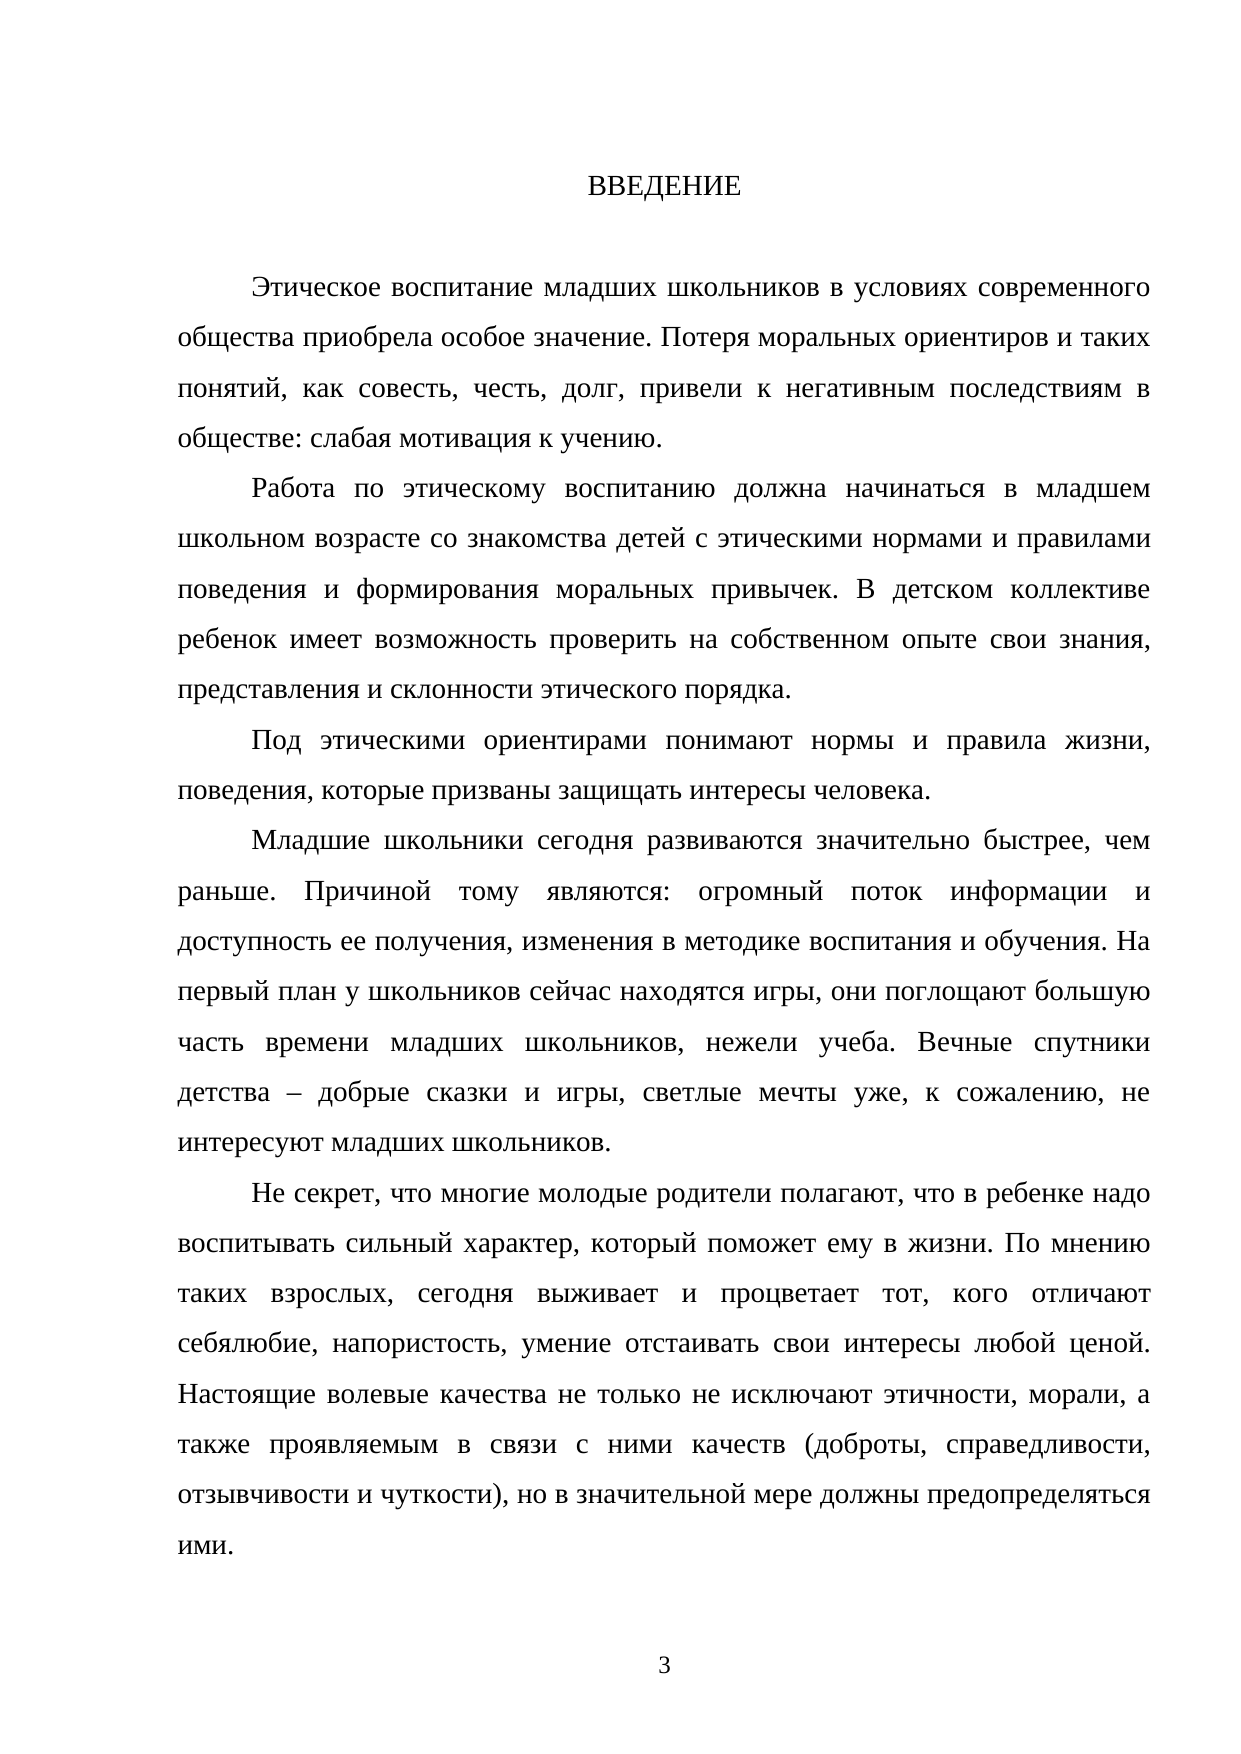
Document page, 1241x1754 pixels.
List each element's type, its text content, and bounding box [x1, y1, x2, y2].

text Этическое воспитание младших школьников в условиях современного общества приобрела особое значение. Потеря моральных ориентиров и таких понятий, как совесть, честь, долг, привели к негативным последствиям в обществе: слабая мотивация к учению. [177, 269, 1152, 453]
text Работа по этическому воспитанию должна начинаться в младшем школьном возрасте со знакомства детей с этическими нормами и правилами поведения и формирования моральных привычек. В детском коллективе ребенок имеет возможность проверить на собственном опыте свои знания, представления и склонности этического порядка. [177, 470, 1152, 705]
text Под этическими ориентирами понимают нормы и правила жизни, поведения, которые призваны защищать интересы человека. [177, 722, 1152, 806]
text Младшие школьники сегодня развиваются значительно быстрее, чем раньше. Причиной тому являются: огромный поток информации и доступность ее получения, изменения в методике воспитания и обучения. На первый план у школьников сейчас находятся игры, они поглощают большую часть времени младших школьников, нежели учеба. Вечные спутники детства – добрые сказки и игры, светлые мечты уже, к сожалению, не интересуют младших школьников. [177, 822, 1152, 1158]
text Не секрет, что многие молодые родители полагают, что в ребенке надо воспитывать сильный характер, который поможет ему в жизни. По мнению таких взрослых, сегодня выживает и процветает тот, кого отличают себялюбие, напористость, умение отстаивать свои интересы любой ценой. Настоящие волевые качества не только не исключают этичности, морали, а также проявляемым в связи с ними качеств (доброты, справедливости, отзывчивости и чуткости), но в значительной мере должны предопределяться ими. [177, 1175, 1152, 1560]
text ВВЕДЕНИЕ [177, 168, 1152, 202]
